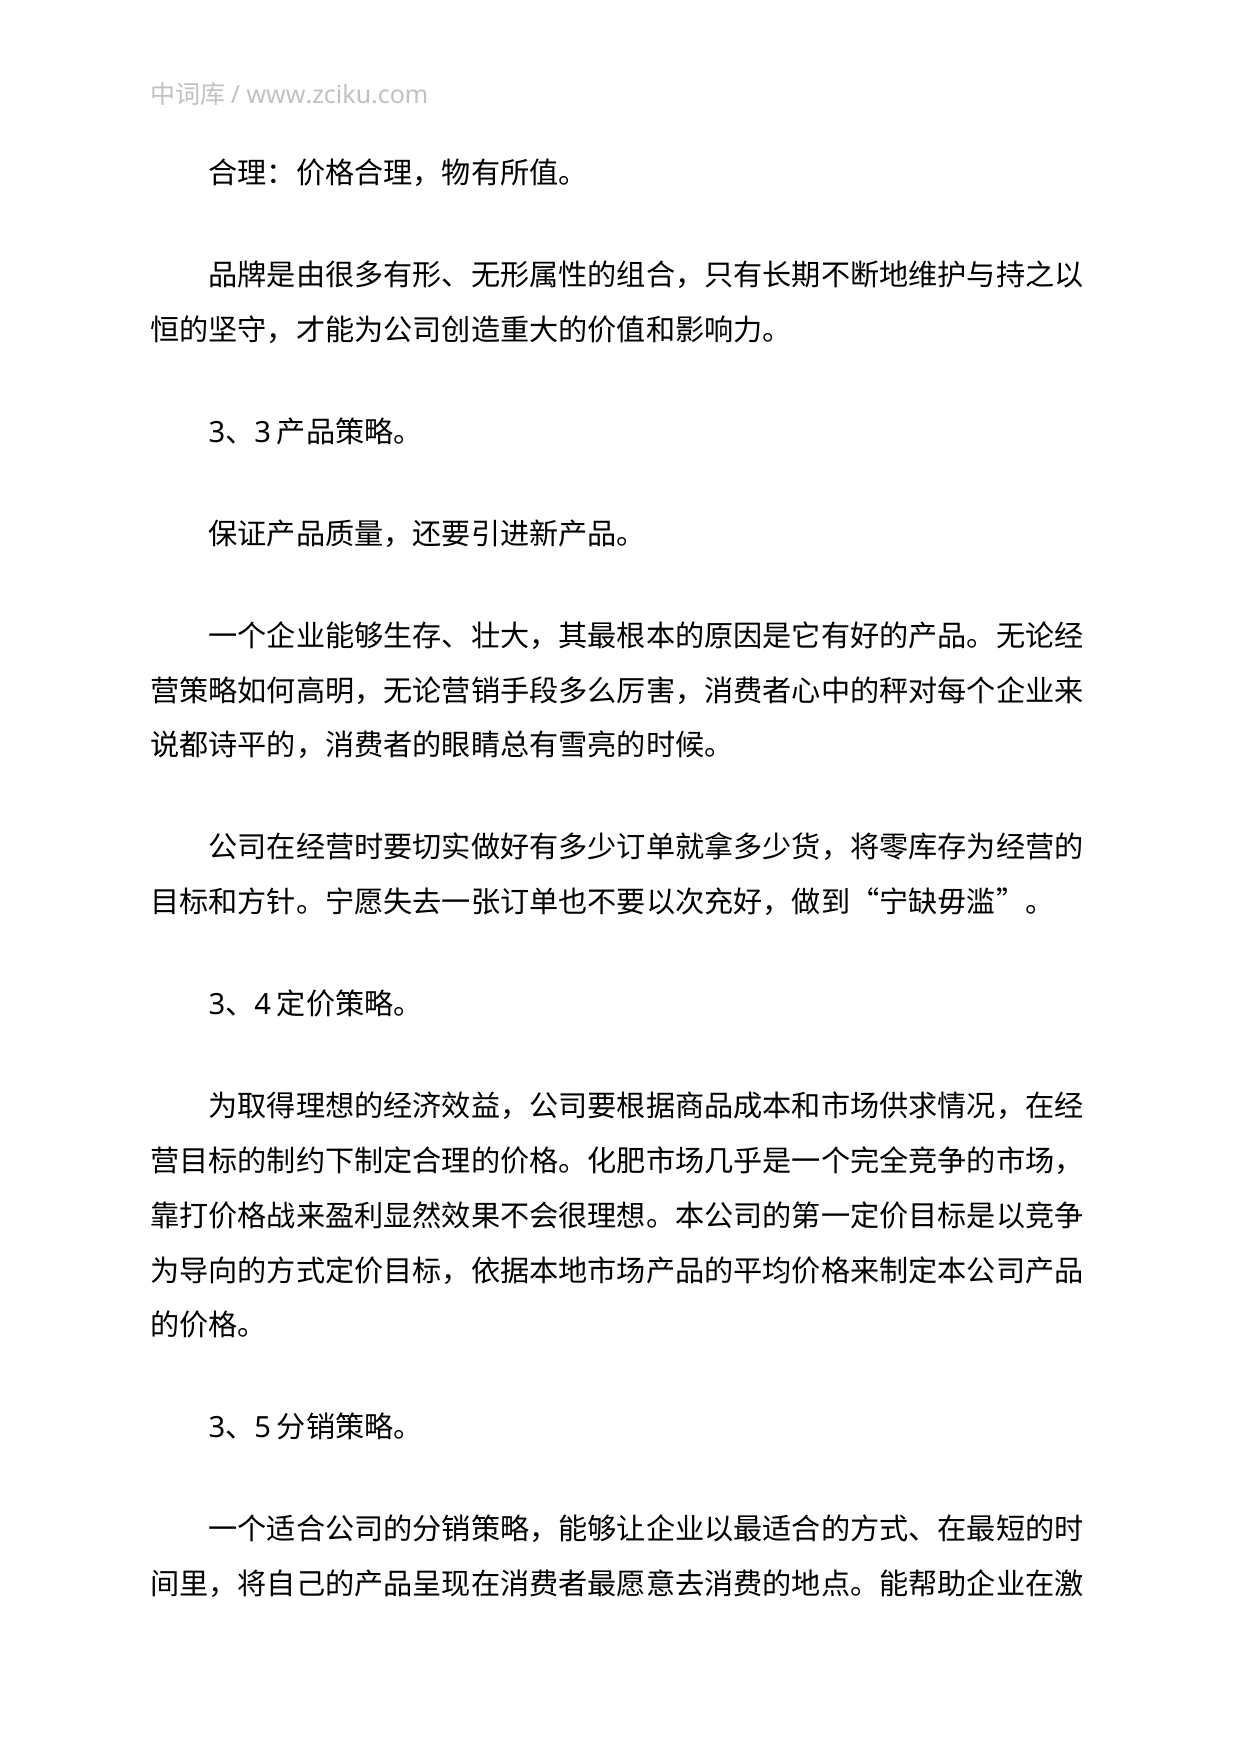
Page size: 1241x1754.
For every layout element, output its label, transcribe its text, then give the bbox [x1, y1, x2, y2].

text 公司在经营时要切实做好有多少订单就拿多少货，将零库存为经营的目标和方针。宁愿失去一张订单也不要以次充好，做到“宁缺毋滥”。 [150, 824, 1090, 921]
text 保证产品质量，还要引进新产品。 [150, 510, 1090, 553]
text 3、4定价策略。 [150, 980, 1090, 1023]
text 合理：价格合理，物有所值。 [150, 150, 1090, 192]
text 3、5分销策略。 [150, 1404, 1090, 1446]
text 一个企业能够生存、壮大，其最根本的原因是它有好的产品。无论经营策略如何高明，无论营销手段多么厉害，消费者心中的秤对每个企业来说都诗平的，消费者的眼睛总有雪亮的时候。 [150, 612, 1090, 764]
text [150, 1506, 1090, 1603]
text 3、3产品策略。 [150, 408, 1090, 451]
text 为取得理想的经济效益，公司要根据商品成本和市场供求情况，在经营目标的制约下制定合理的价格。化肥市场几乎是一个完全竞争的市场，靠打价格战来盈利显然效果不会很理想。本公司的第一定价目标是以竞争为导向的方式定价目标，依据本地市场产品的平均价格来制定本公司产品的价格。 [150, 1082, 1090, 1344]
text 品牌是由很多有形、无形属性的组合，只有长期不断地维护与持之以恒的坚守，才能为公司创造重大的价值和影响力。 [150, 252, 1090, 349]
